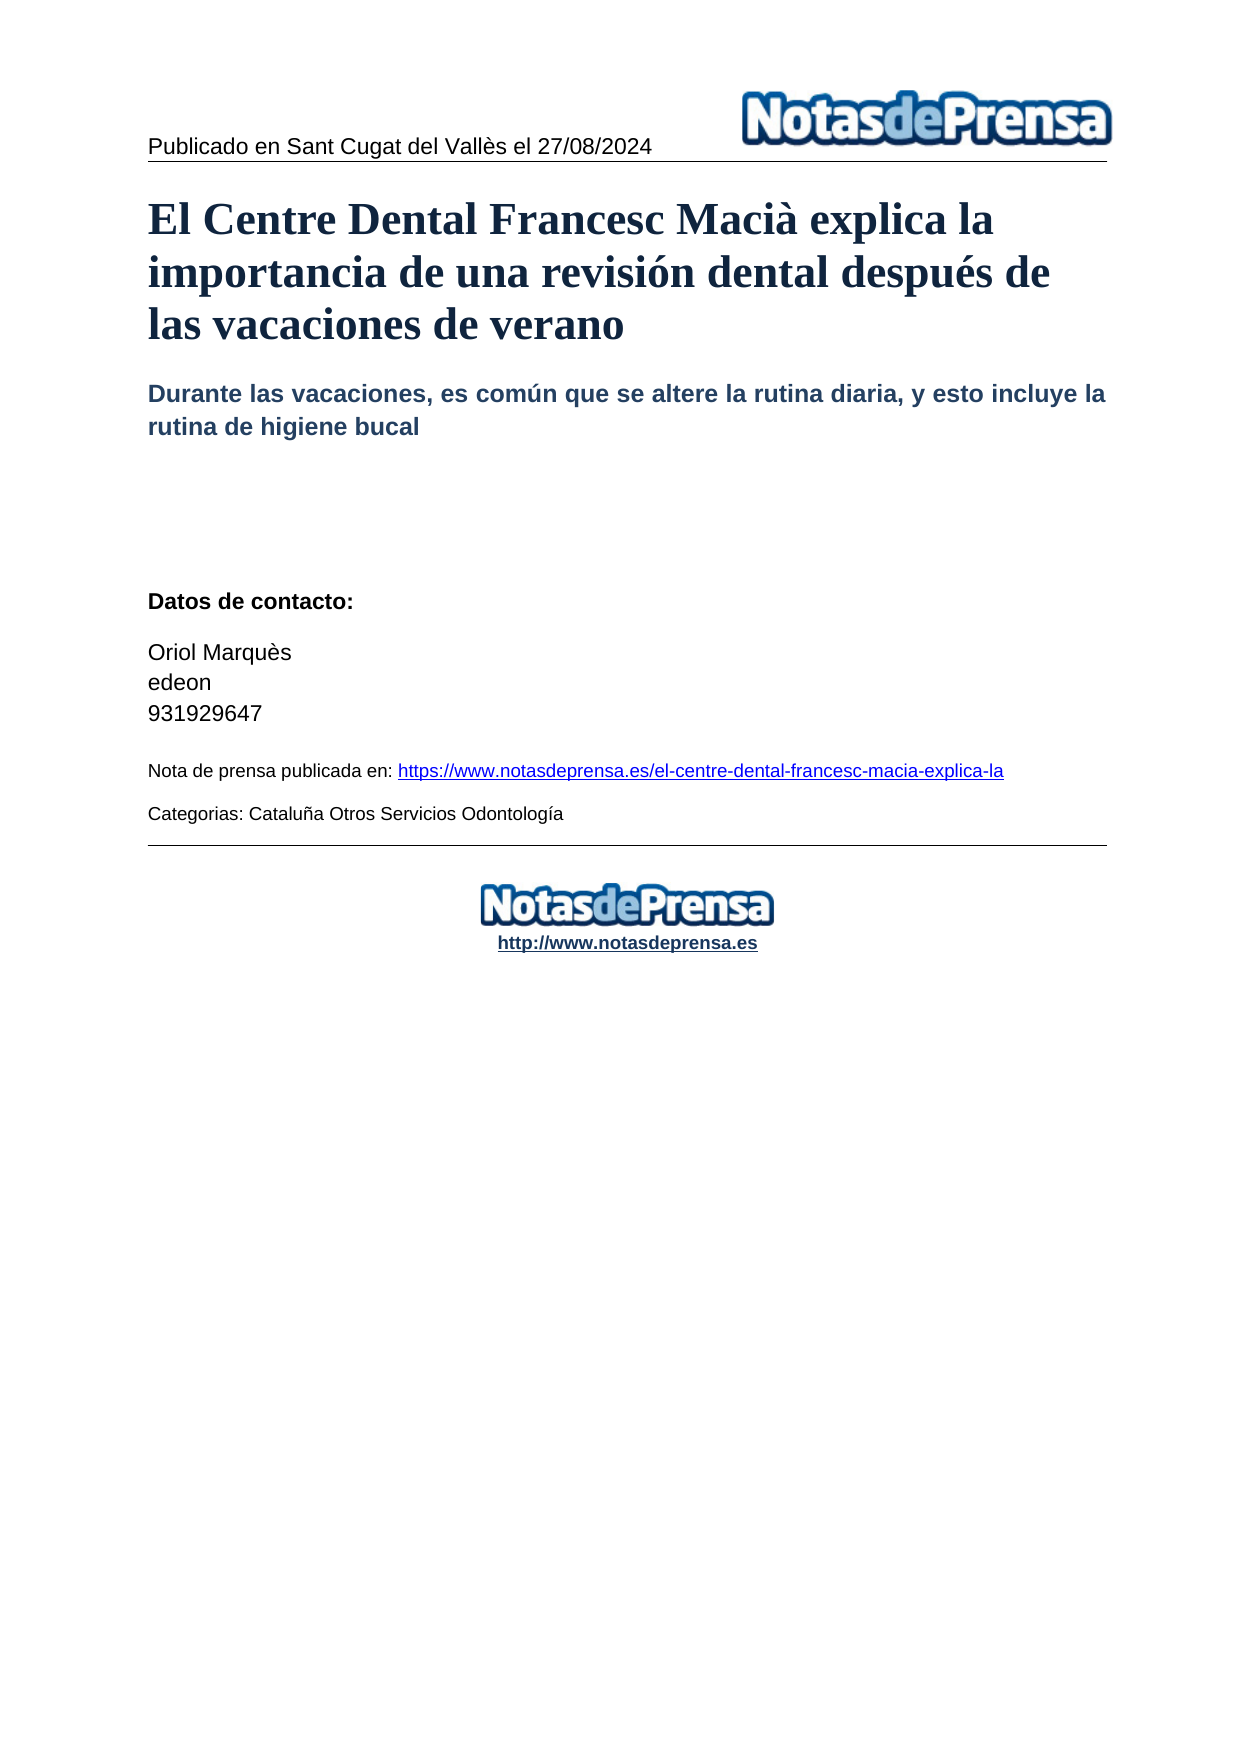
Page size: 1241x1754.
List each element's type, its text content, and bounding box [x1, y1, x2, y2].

text 931929647 [148, 699, 1063, 726]
text Nota de prensa publicada en: https://www.notasdeprensa.es/el-centre-dental-francesc-macia-explica-la [148, 760, 1107, 782]
text Categorias: Cataluña Otros Servicios Odontología [148, 802, 1107, 824]
text Oriol Marquès [148, 639, 1063, 666]
subtitle Durante las vacaciones, es común que se altere la rutina diaria, y esto incluye la rutina de higiene bucal [148, 379, 1107, 441]
text Datos de contacto: [148, 588, 1107, 614]
text edeon [148, 669, 1063, 696]
subtitle El Centre Dental Francesc Macià explica la importancia de una revisión dental después de las vacaciones de verano [148, 192, 1107, 350]
text Publicado en Sant Cugat del Vallès el 27/08/2024 [148, 133, 1107, 161]
picture [742, 90, 1113, 148]
text http://www.notasdeprensa.es [148, 932, 1107, 953]
picture [480, 882, 775, 928]
